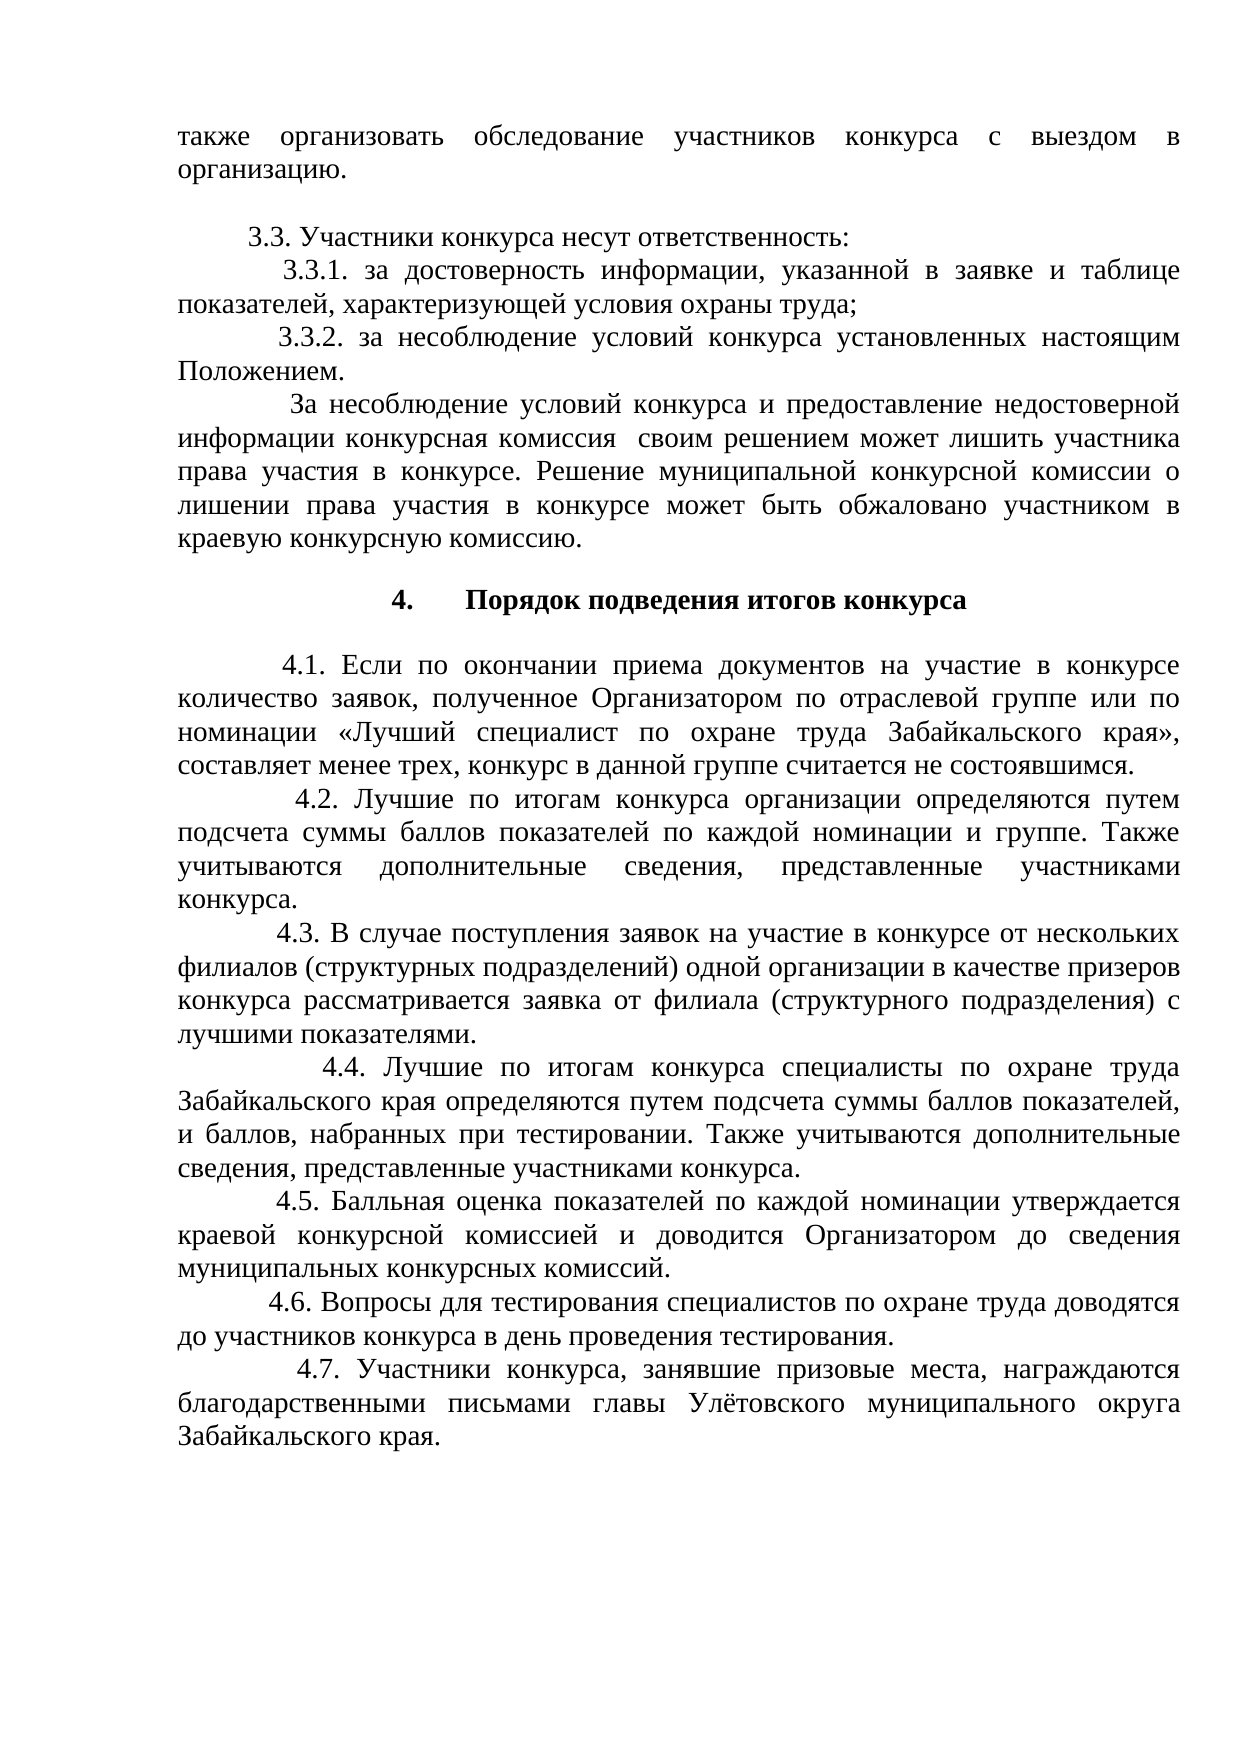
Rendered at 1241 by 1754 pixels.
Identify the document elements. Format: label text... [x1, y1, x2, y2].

text За несоблюдение условий конкурса и предоставление недостоверной информации конкурсная комиссия своим решением может лишить участника права участия в конкурсе. Решение муниципальной конкурсной комиссии о лишении права участия в конкурсе может быть обжаловано участником в краевую конкурсную комиссию. [177, 386, 1181, 554]
list Порядок подведения итогов конкурса [177, 588, 1181, 615]
text 4.2. Лучшие по итогам конкурса организации определяются путем подсчета суммы баллов показателей по каждой номинации и группе. Также учитываются дополнительные сведения, представленные участниками конкурса. [177, 781, 1181, 915]
text 4.3. В случае поступления заявок на участие в конкурсе от нескольких филиалов (структурных подразделений) одной организации в качестве призеров конкурса рассматривается заявка от филиала (структурного подразделения) с лучшими показателями. [177, 915, 1181, 1049]
text 4.5. Балльная оценка показателей по каждой номинации утверждается краевой конкурсной комиссией и доводится Организатором до сведения муниципальных конкурсных комиссий. [177, 1183, 1181, 1284]
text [177, 118, 1181, 185]
text 4.7. Участники конкурса, занявшие призовые места, награждаются благодарственными письмами главы Улётовского муниципального округа Забайкальского края. [177, 1351, 1181, 1452]
text 3.3.2. за несоблюдение условий конкурса установленных настоящим Положением. [177, 319, 1181, 386]
text 4.1. Если по окончании приема документов на участие в конкурсе количество заявок, полученное Организатором по отраслевой группе или по номинации «Лучший специалист по охране труда Забайкальского края», составляет менее трех, конкурс в данной группе считается не состоявшимся. [177, 647, 1181, 781]
text 3.3. Участники конкурса несут ответственность: [177, 219, 1181, 252]
text 3.3.1. за достоверность информации, указанной в заявке и таблице показателей, характеризующей условия охраны труда; [177, 252, 1181, 319]
text 4.6. Вопросы для тестирования специалистов по охране труда доводятся до участников конкурса в день проведения тестирования. [177, 1284, 1181, 1351]
text 4.4. Лучшие по итогам конкурса специалисты по охране труда Забайкальского края определяются путем подсчета суммы баллов показателей, и баллов, набранных при тестировании. Также учитываются дополнительные сведения, представленные участниками конкурса. [177, 1049, 1181, 1183]
